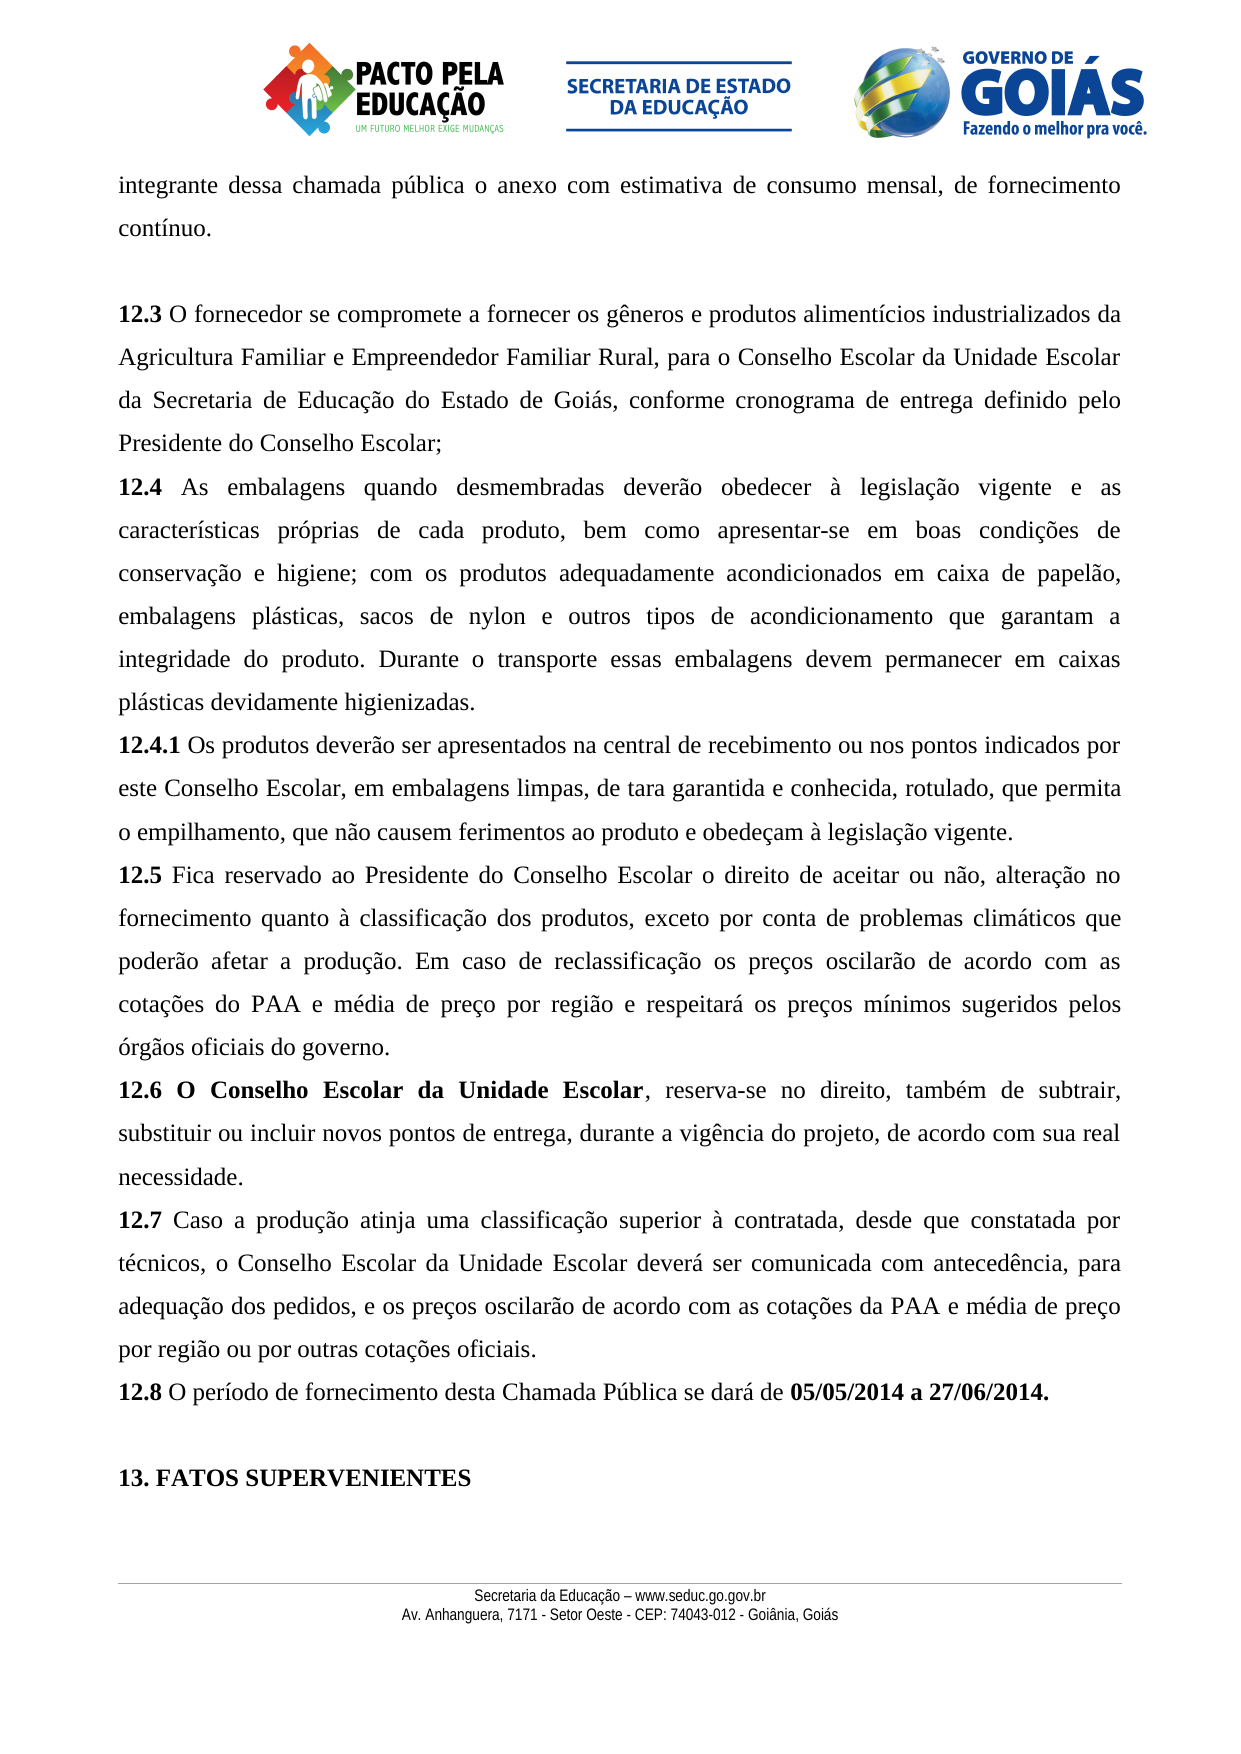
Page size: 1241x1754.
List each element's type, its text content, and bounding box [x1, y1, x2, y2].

text 12.3 O fornecedor se compromete a fornecer os gêneros e produtos alimentícios industrializados da Agricultura Familiar e Empreendedor Familiar Rural, para o Conselho Escolar da Unidade Escolar da Secretaria de Educação do Estado de Goiás, conforme cronograma de entrega definido pelo Presidente do Conselho Escolar; [118, 299, 1122, 457]
picture [254, 39, 1154, 147]
text 12.5 Fica reservado ao Presidente do Conselho Escolar o direito de aceitar ou não, alteração no fornecimento quanto à classificação dos produtos, exceto por conta de problemas climáticos que poderão afetar a produção. Em caso de reclassificação os preços oscilarão de acordo com as cotações do PAA e média de preço por região e respeitará os preços mínimos sugeridos pelos órgãos oficiais do governo. [118, 860, 1122, 1061]
text 12.7 Caso a produção atinja uma classificação superior à contratada, desde que constatada por técnicos, o Conselho Escolar da Unidade Escolar deverá ser comunicada com antecedência, para adequação dos pedidos, e os preços oscilarão de acordo com as cotações da PAA e média de preço por região ou por outras cotações oficiais. [118, 1205, 1122, 1363]
text 12.4 As embalagens quando desmembradas deverão obedecer à legislação vigente e as características próprias de cada produto, bem como apresentar-se em boas condições de conservação e higiene; com os produtos adequadamente acondicionados em caixa de papelão, embalagens plásticas, sacos de nylon e outros tipos de acondicionamento que garantam a integridade do produto. Durante o transporte essas embalagens devem permanecer em caixas plásticas devidamente higienizadas. [118, 472, 1122, 716]
text 12.6 O Conselho Escolar da Unidade Escolar, reserva-se no direito, também de subtrair, substituir ou incluir novos pontos de entrega, durante a vigência do projeto, de acordo com sua real necessidade. [118, 1075, 1122, 1190]
text 12.8 O período de fornecimento desta Chamada Pública se dará de 05/05/2014 a 27/06/2014. [118, 1377, 1122, 1406]
text 13. FATOS SUPERVENIENTES [118, 1463, 1122, 1492]
text 12.4.1 Os produtos deverão ser apresentados na central de recebimento ou nos pontos indicados por este Conselho Escolar, em embalagens limpas, de tara garantida e conhecida, rotulado, que permita o empilhamento, que não causem ferimentos ao produto e obedeçam à legislação vigente. [118, 730, 1122, 845]
